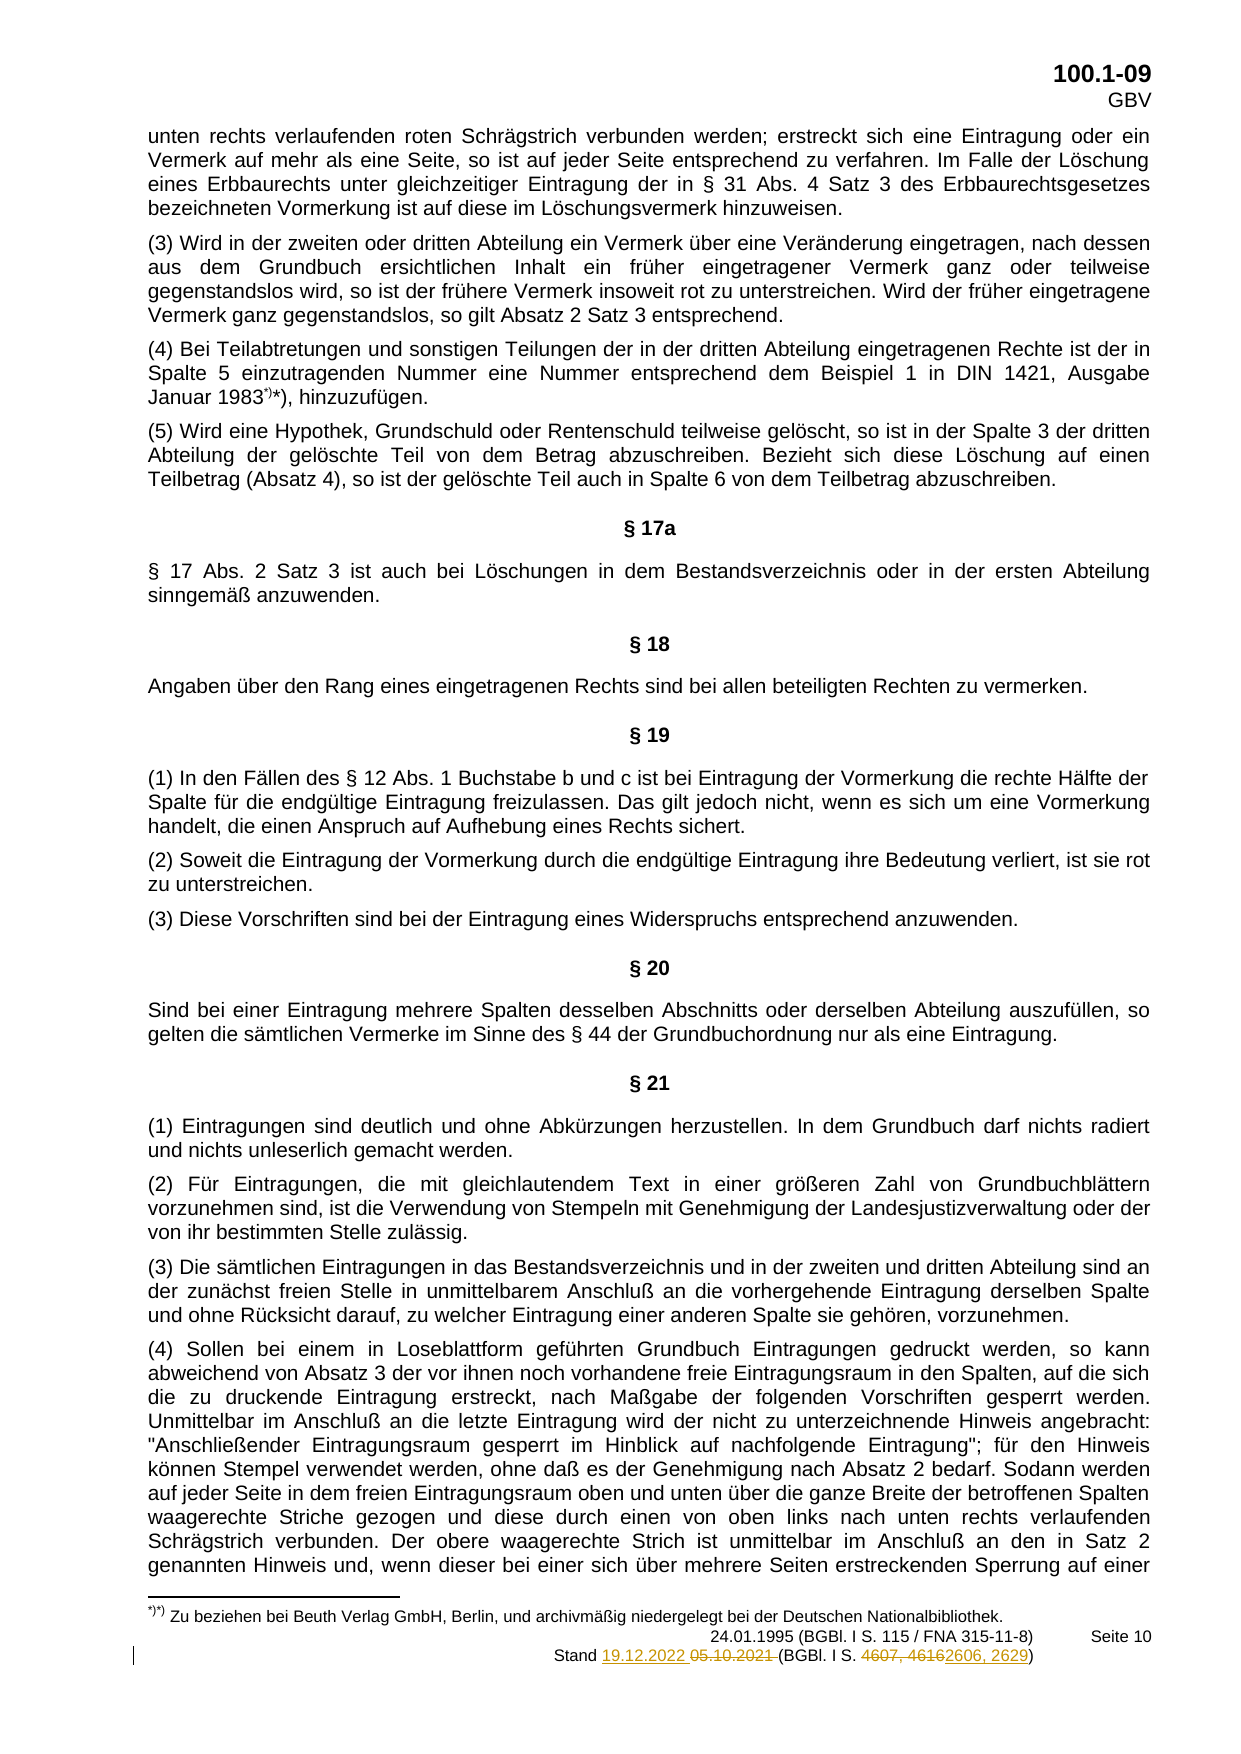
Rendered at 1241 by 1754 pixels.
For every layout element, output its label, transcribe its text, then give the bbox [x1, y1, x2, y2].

text (1) Eintragungen sind deutlich und ohne Abkürzungen herzustellen. In dem Grundbuch darf nichts radiert und nichts unleserlich gemacht werden. [148, 1114, 1152, 1162]
text (5) Wird eine Hypothek, Grundschuld oder Rentenschuld teilweise gelöscht, so ist in der Spalte 3 der dritten Abteilung der gelöschte Teil von dem Betrag abzuschreiben. Bezieht sich diese Löschung auf einen Teilbetrag (Absatz 4), so ist der gelöschte Teil auch in Spalte 6 von dem Teilbetrag abzuschreiben. [148, 419, 1152, 491]
text (3) Diese Vorschriften sind bei der Eintragung eines Widerspruchs entsprechend anzuwenden. [148, 907, 1152, 931]
text Sind bei einer Eintragung mehrere Spalten desselben Abschnitts oder derselben Abteilung auszufüllen, so gelten die sämtlichen Vermerke im Sinne des § 44 der Grundbuchordnung nur als eine Eintragung. [148, 998, 1152, 1046]
text (2) Für Eintragungen, die mit gleichlautendem Text in einer größeren Zahl von Grundbuchblättern vorzunehmen sind, ist die Verwendung von Stempeln mit Genehmigung der Landesjustizverwaltung oder der von ihr bestimmten Stelle zulässig. [148, 1172, 1152, 1244]
subtitle § 19 [148, 723, 1152, 747]
text Angaben über den Rang eines eingetragenen Rechts sind bei allen beteiligten Rechten zu vermerken. [148, 674, 1152, 698]
text (4) Bei Teilabtretungen und sonstigen Teilungen der in der dritten Abteilung eingetragenen Rechte ist der in Spalte 5 einzutragenden Nummer eine Nummer entsprechend dem Beispiel 1 in DIN 1421, Ausgabe Januar 1983*), hinzuzufügen. [148, 337, 1152, 409]
text § 17 Abs. 2 Satz 3 ist auch bei Löschungen in dem Bestandsverzeichnis oder in der ersten Abteilung sinngemäß anzuwenden. [148, 559, 1152, 607]
text (3) Die sämtlichen Eintragungen in das Bestandsverzeichnis und in der zweiten und dritten Abteilung sind an der zunächst freien Stelle in unmittelbarem Anschluß an die vorhergehende Eintragung derselben Spalte und ohne Rücksicht darauf, zu welcher Eintragung einer anderen Spalte sie gehören, vorzunehmen. [148, 1254, 1152, 1326]
subtitle § 18 [148, 632, 1152, 656]
text (2) Soweit die Eintragung der Vormerkung durch die endgültige Eintragung ihre Bedeutung verliert, ist sie rot zu unterstreichen. [148, 848, 1152, 896]
subtitle § 20 [148, 956, 1152, 979]
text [148, 1337, 1152, 1576]
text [148, 124, 1152, 220]
subtitle § 17a [148, 516, 1152, 540]
text (1) In den Fällen des § 12 Abs. 1 Buchstabe b und c ist bei Eintragung der Vormerkung die rechte Hälfte der Spalte für die endgültige Eintragung freizulassen. Das gilt jedoch nicht, wenn es sich um eine Vormerkung handelt, die einen Anspruch auf Aufhebung eines Rechts sichert. [148, 766, 1152, 838]
text (3) Wird in der zweiten oder dritten Abteilung ein Vermerk über eine Veränderung eingetragen, nach dessen aus dem Grundbuch ersichtlichen Inhalt ein früher eingetragener Vermerk ganz oder teilweise gegenstandslos wird, so ist der frühere Vermerk insoweit rot zu unterstreichen. Wird der früher eingetragene Vermerk ganz gegenstandslos, so gilt Absatz 2 Satz 3 entsprechend. [148, 231, 1152, 326]
subtitle § 21 [148, 1071, 1152, 1095]
